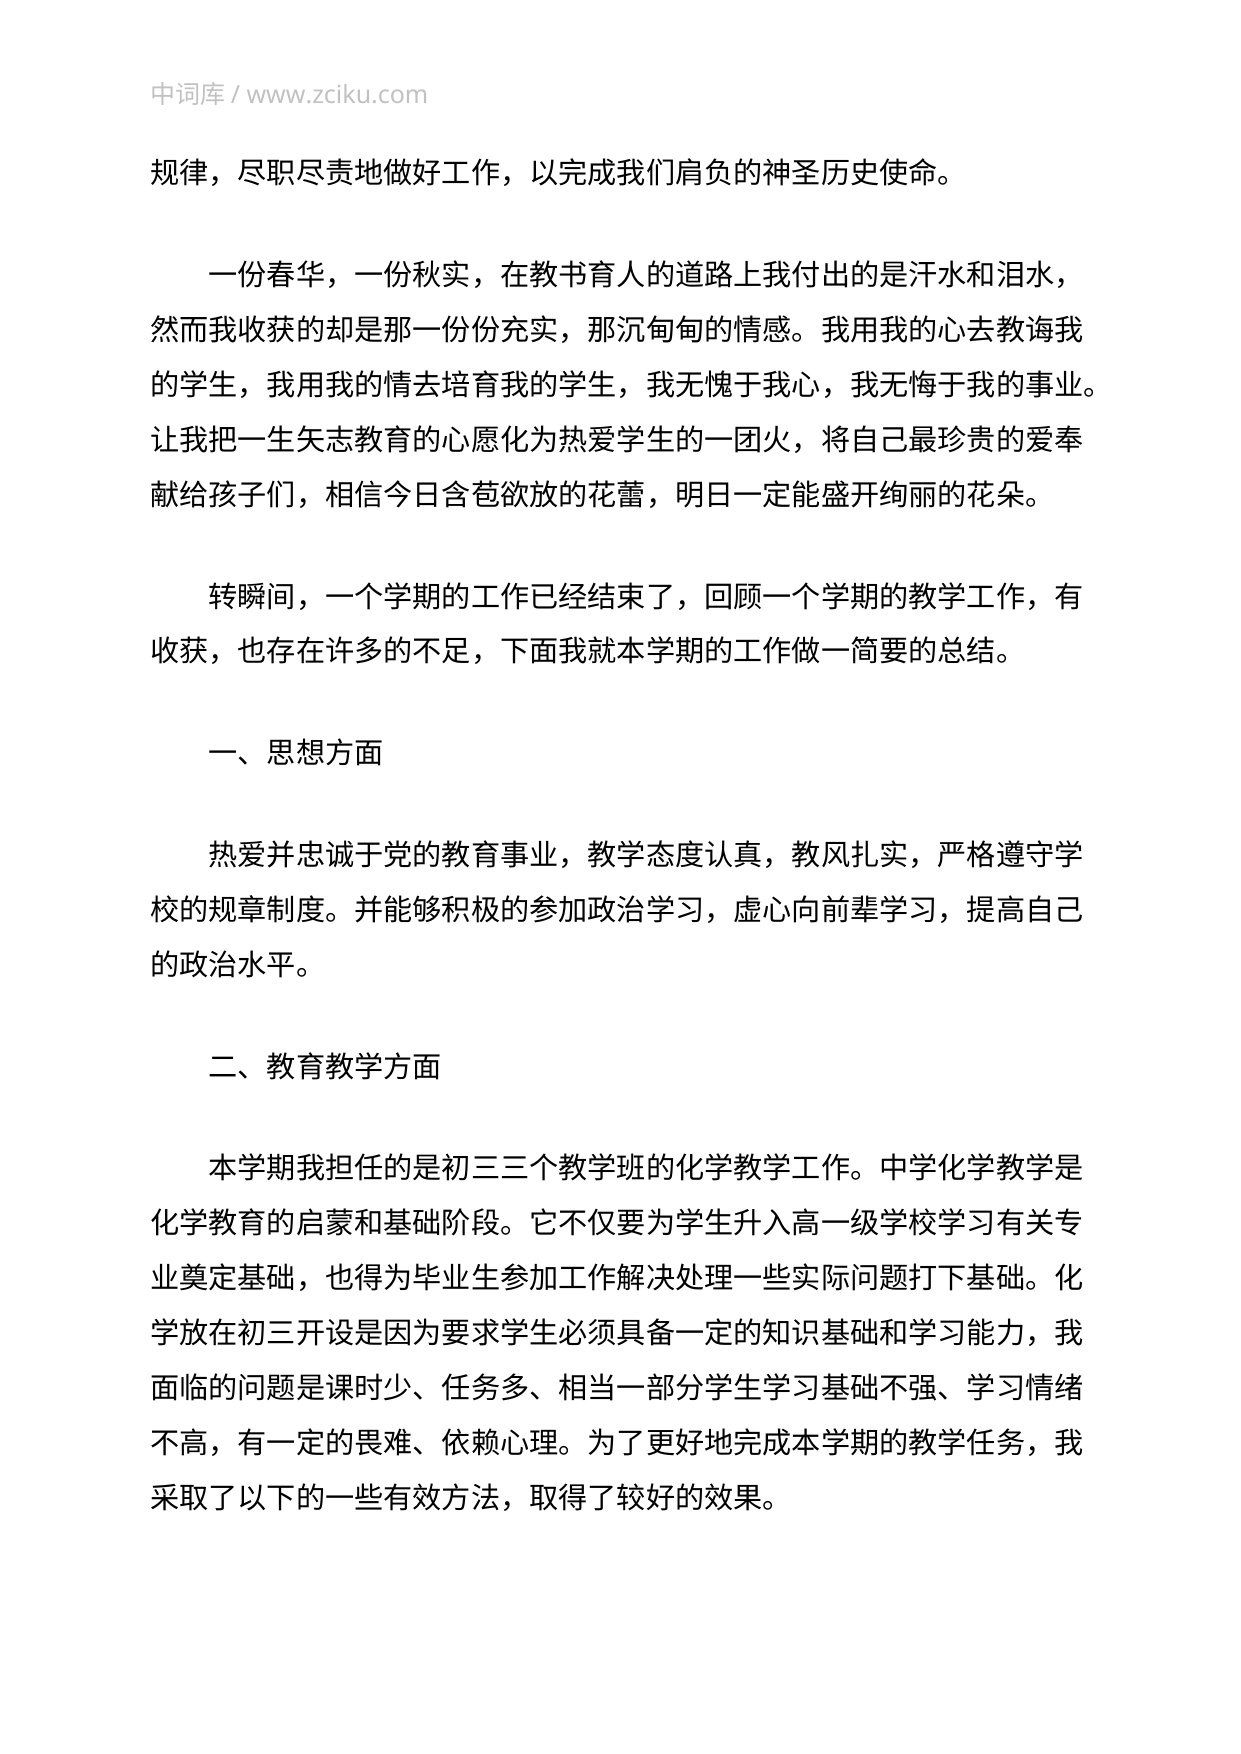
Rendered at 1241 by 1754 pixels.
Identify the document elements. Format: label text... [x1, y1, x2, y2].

text 一、思想方面 [150, 730, 1090, 772]
text 本学期我担任的是初三三个教学班的化学教学工作。中学化学教学是化学教育的启蒙和基础阶段。它不仅要为学生升入高一级学校学习有关专业奠定基础，也得为毕业生参加工作解决处理一些实际问题打下基础。化学放在初三开设是因为要求学生必须具备一定的知识基础和学习能力，我面临的问题是课时少、任务多、相当一部分学生学习基础不强、学习情绪不高，有一定的畏难、依赖心理。为了更好地完成本学期的教学任务，我采取了以下的一些有效方法，取得了较好的效果。 [150, 1145, 1090, 1517]
text 二、教育教学方面 [150, 1043, 1090, 1085]
text 转瞬间，一个学期的工作已经结束了，回顾一个学期的教学工作，有收获，也存在许多的不足，下面我就本学期的工作做一简要的总结。 [150, 573, 1090, 670]
text 一份春华，一份秋实，在教书育人的道路上我付出的是汗水和泪水，然而我收获的却是那一份份充实，那沉甸甸的情感。我用我的心去教诲我的学生，我用我的情去培育我的学生，我无愧于我心，我无悔于我的事业。让我把一生矢志教育的心愿化为热爱学生的一团火，将自己最珍贵的爱奉献给孩子们，相信今日含苞欲放的花蕾，明日一定能盛开绚丽的花朵。 [150, 252, 1090, 514]
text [150, 150, 1090, 192]
text 热爱并忠诚于党的教育事业，教学态度认真，教风扎实，严格遵守学校的规章制度。并能够积极的参加政治学习，虚心向前辈学习，提高自己的政治水平。 [150, 832, 1090, 984]
